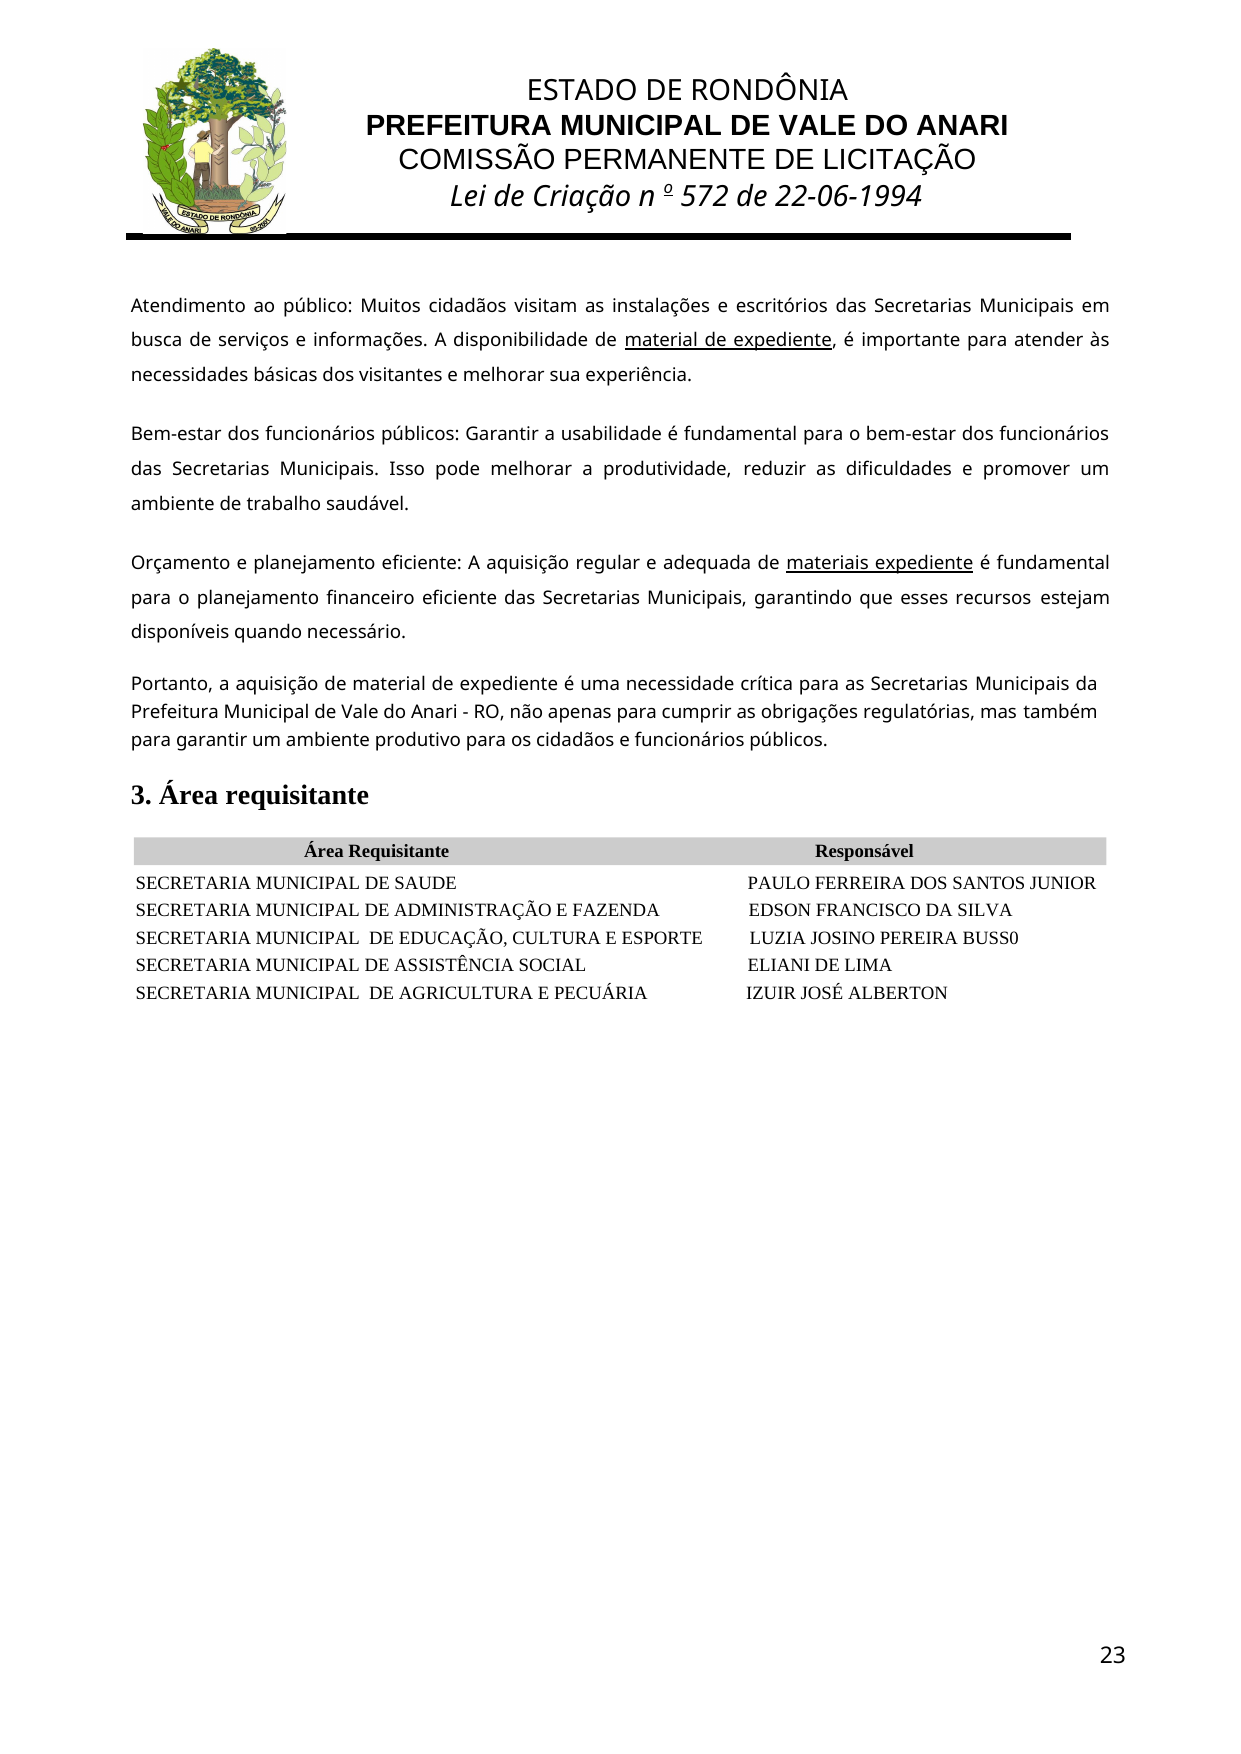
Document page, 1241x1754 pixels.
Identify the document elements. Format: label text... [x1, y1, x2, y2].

text SECRETARIA MUNICIPAL DE ADMINISTRAÇÃO E FAZENDA EDSON FRANCISCO DA SILVA [135, 899, 1126, 921]
text Orçamento e planejamento eficiente: A aquisição regular e adequada de materiais expediente é fundamental para o planejamento financeiro eficiente das Secretarias Municipais, garantindo que esses recursos estejam disponíveis quando necessário. [131, 549, 1110, 644]
text SECRETARIA MUNICIPAL DE EDUCAÇÃO, CULTURA E ESPORTE LUZIA JOSINO PEREIRA BUSS0 [135, 927, 1126, 948]
picture [142, 48, 287, 234]
text SECRETARIA MUNICIPAL DE SAUDE PAULO FERREIRA DOS SANTOS JUNIOR [135, 872, 1126, 893]
text Portanto, a aquisição de material de expediente é uma necessidade crítica para as Secretarias Municipais da Prefeitura Municipal de Vale do Anari - RO, não apenas para cumprir as obrigações regulatórias, mas também para garantir um ambiente produtivo para os cidadãos e funcionários públicos. [131, 670, 1097, 752]
text SECRETARIA MUNICIPAL DE AGRICULTURA E PECUÁRIA IZUIR JOSÉ ALBERTON [135, 982, 1126, 1003]
text Bem-estar dos funcionários públicos: Garantir a usabilidade é fundamental para o bem-estar dos funcionários das Secretarias Municipais. Isso pode melhorar a produtividade, reduzir as dificuldades e promover um ambiente de trabalho saudável. [131, 421, 1110, 516]
text Atendimento ao público: Muitos cidadãos visitam as instalações e escritórios das Secretarias Municipais em busca de serviços e informações. A disponibilidade de material de expediente, é importante para atender às necessidades básicas dos visitantes e melhorar sua experiência. [131, 292, 1110, 387]
text SECRETARIA MUNICIPAL DE ASSISTÊNCIA SOCIAL ELIANI DE LIMA [135, 954, 1126, 976]
list Área requisitante [131, 778, 1126, 810]
